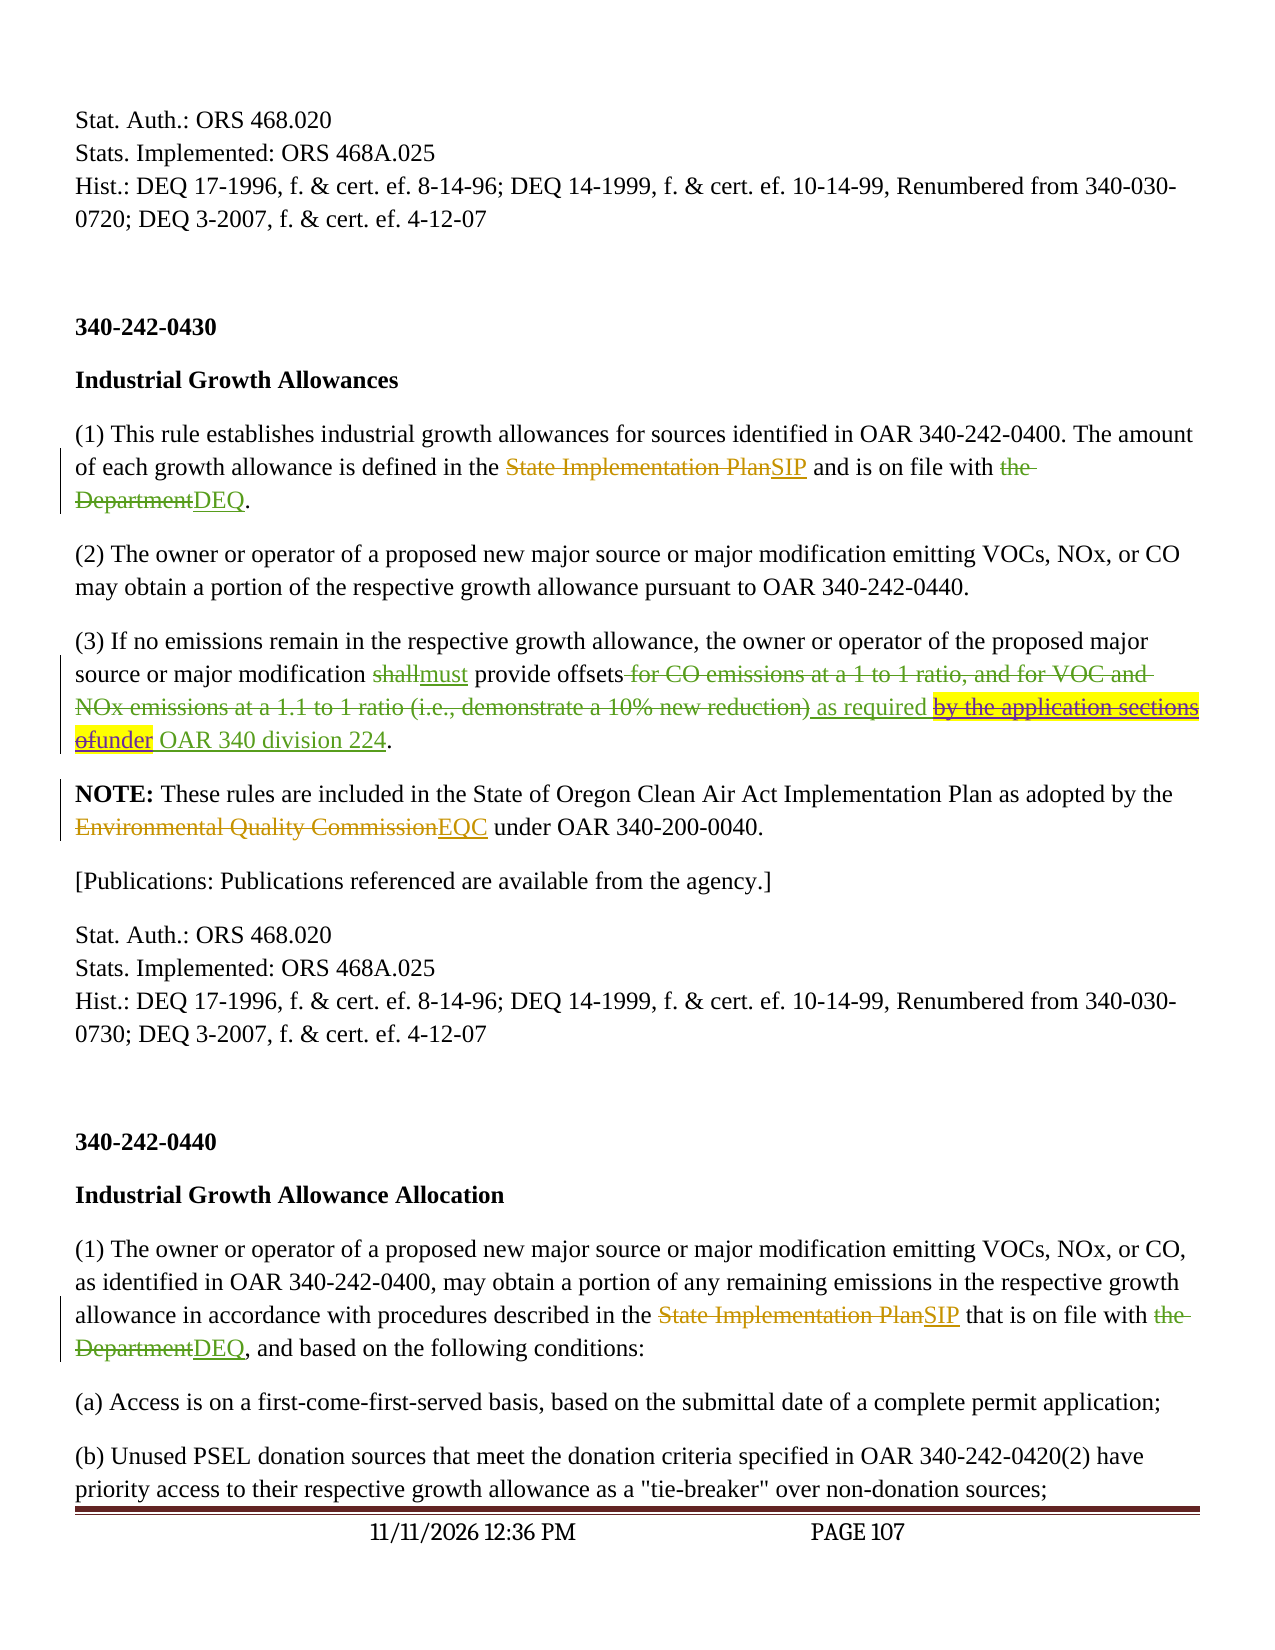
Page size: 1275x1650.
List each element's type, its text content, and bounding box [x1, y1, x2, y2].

text Industrial Growth Allowance Allocation [75, 1181, 1200, 1209]
text NOTE: These rules are included in the State of Oregon Clean Air Act Implementation Plan as adopted by the under OAR 340-200-0040. [75, 779, 1200, 841]
text 340-242-0440 [75, 1127, 1200, 1155]
text 340-242-0430 [75, 312, 1200, 341]
text Stat. Auth.: ORS 468.020 Stats. Implemented: ORS 468A.025 Hist.: DEQ 17-1996, f. & cert. ef. 8-14-96; DEQ 14-1999, f. & cert. ef. 10-14-99, Renumbered from 340-030-0720; DEQ 3-2007, f. & cert. ef. 4-12-07 [75, 105, 1200, 233]
text Stat. Auth.: ORS 468.020 Stats. Implemented: ORS 468A.025 Hist.: DEQ 17-1996, f. & cert. ef. 8-14-96; DEQ 14-1999, f. & cert. ef. 10-14-99, Renumbered from 340-030-0730; DEQ 3-2007, f. & cert. ef. 4-12-07 [75, 920, 1200, 1048]
text Industrial Growth Allowances [75, 366, 1200, 394]
text (a) Access is on a first-come-first-served basis, based on the submittal date of a complete permit application; [75, 1387, 1200, 1416]
text (3) If no emissions remain in the respective growth allowance, the owner or operator of the proposed major source or major modification provide offsets. [75, 626, 1200, 754]
text (2) The owner or operator of a proposed new major source or major modification emitting VOCs, NOx, or CO may obtain a portion of the respective growth allowance pursuant to OAR 340-242-0440. [75, 539, 1200, 601]
text (1) This rule establishes industrial growth allowances for sources identified in OAR 340-242-0400. The amount of each growth allowance is defined in the and is on file with . [75, 419, 1200, 514]
text (b) Unused PSEL donation sources that meet the donation criteria specified in OAR 340-242-0420(2) have priority access to their respective growth allowance as a "tie-breaker" over non-donation sources; [75, 1441, 1200, 1503]
text [Publications: Publications referenced are available from the agency.] [75, 866, 1200, 895]
text (1) The owner or operator of a proposed new major source or major modification emitting VOCs, NOx, or CO, as identified in OAR 340-242-0400, may obtain a portion of any remaining emissions in the respective growth allowance in accordance with procedures described in the that is on file with , and based on the following conditions: [75, 1234, 1200, 1362]
